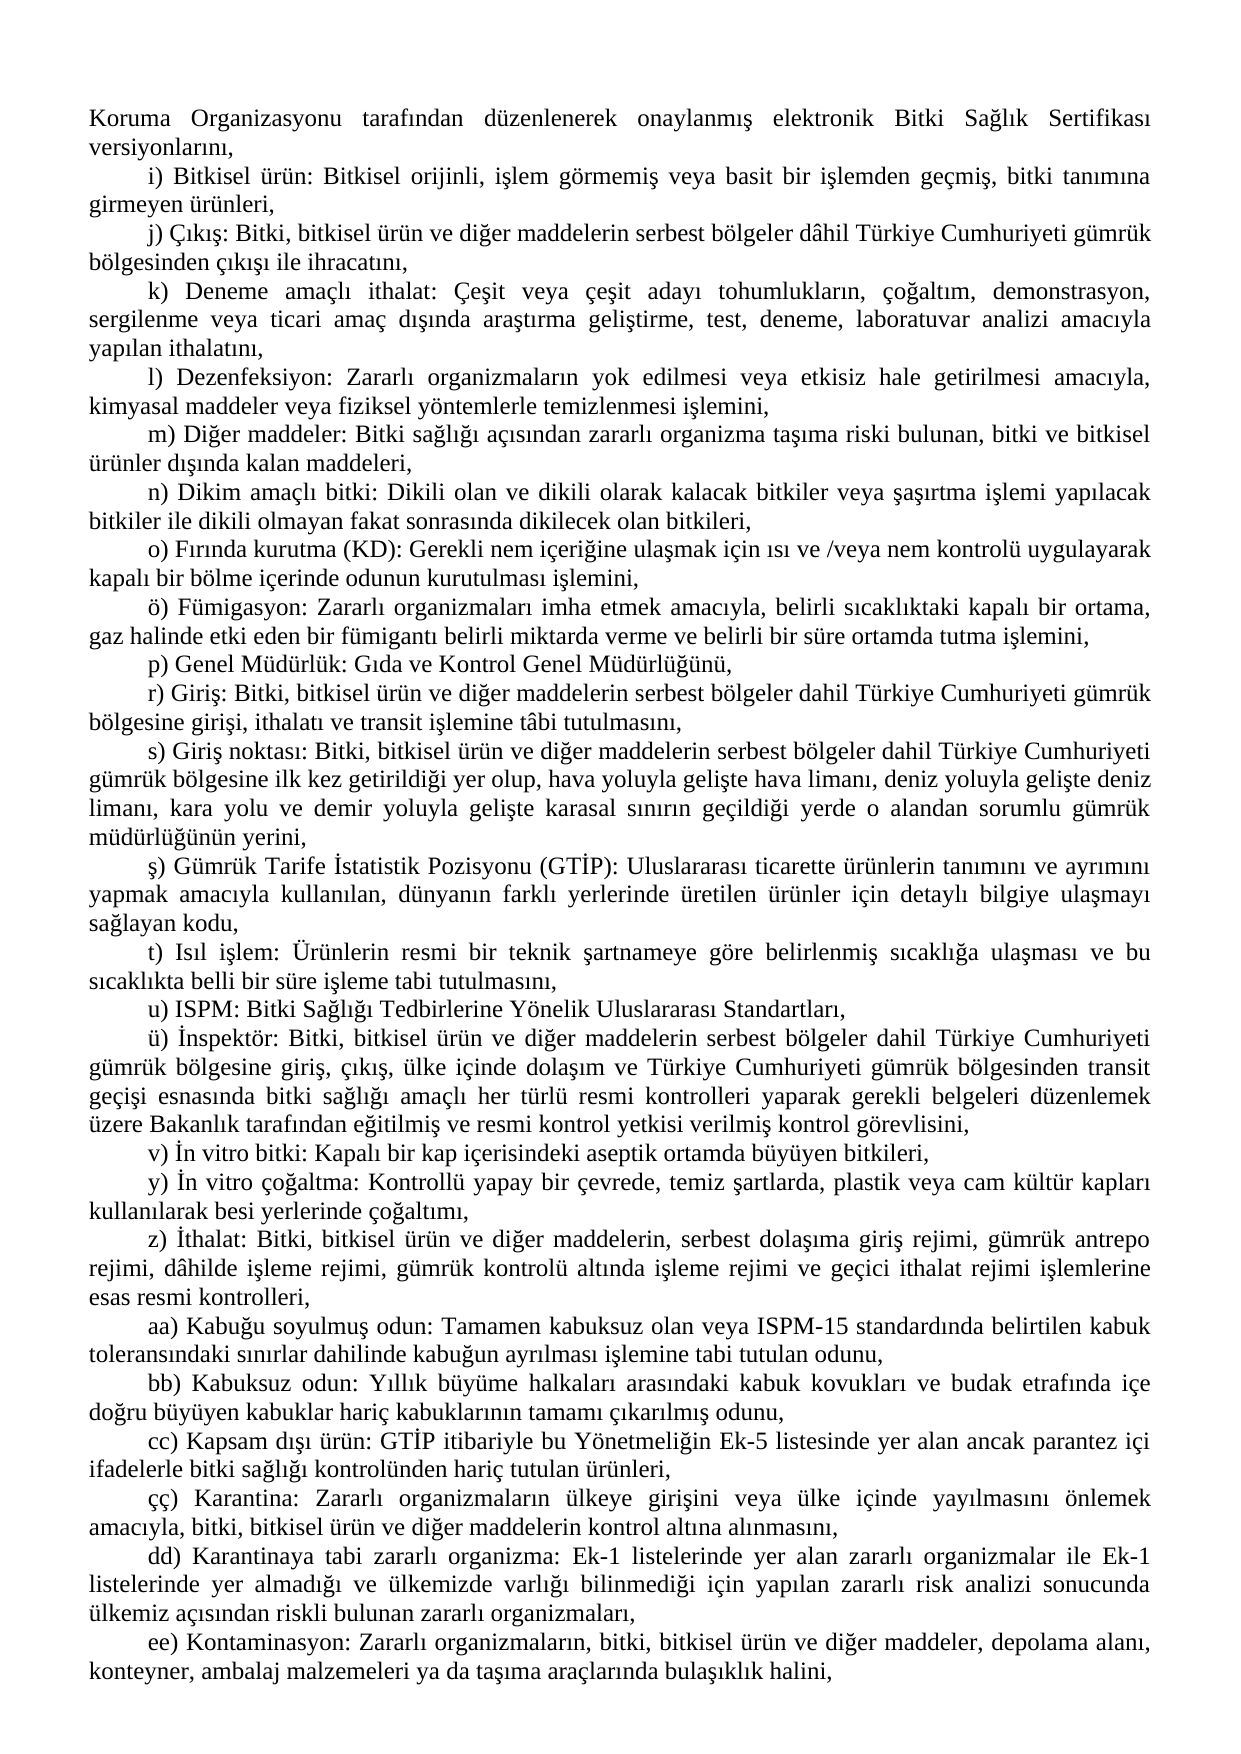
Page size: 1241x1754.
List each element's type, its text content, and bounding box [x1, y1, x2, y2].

text m) Diğer maddeler: Bitki sağlığı açısından zararlı organizma taşıma riski bulunan, bitki ve bitkisel ürünler dışında kalan maddeleri, [89, 419, 1152, 477]
text i) Bitkisel ürün: Bitkisel orijinli, işlem görmemiş veya basit bir işlemden geçmiş, bitki tanımına girmeyen ürünleri, [89, 161, 1152, 218]
text z) İthalat: Bitki, bitkisel ürün ve diğer maddelerin, serbest dolaşıma giriş rejimi, gümrük antrepo rejimi, dâhilde işleme rejimi, gümrük kontrolü altında işleme rejimi ve geçici ithalat rejimi işlemlerine esas resmi kontrolleri, [89, 1224, 1152, 1311]
text cc) Kapsam dışı ürün: GTİP itibariyle bu Yönetmeliğin Ek-5 listesinde yer alan ancak parantez içi ifadelerle bitki sağlığı kontrolünden hariç tutulan ürünleri, [89, 1426, 1152, 1483]
text ö) Fümigasyon: Zararlı organizmaları imha etmek amacıyla, belirli sıcaklıktaki kapalı bir ortama, gaz halinde etki eden bir fümigantı belirli miktarda verme ve belirli bir süre ortamda tutma işlemini, [89, 592, 1152, 649]
text bb) Kabuksuz odun: Yıllık büyüme halkaları arasındaki kabuk kovukları ve budak etrafında içe doğru büyüyen kabuklar hariç kabuklarının tamamı çıkarılmış odunu, [89, 1368, 1152, 1426]
text y) İn vitro çoğaltma: Kontrollü yapay bir çevrede, temiz şartlarda, plastik veya cam kültür kapları kullanılarak besi yerlerinde çoğaltımı, [89, 1167, 1152, 1224]
text t) Isıl işlem: Ürünlerin resmi bir teknik şartnameye göre belirlenmiş sıcaklığa ulaşması ve bu sıcaklıkta belli bir süre işleme tabi tutulmasını, [89, 937, 1152, 994]
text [89, 103, 1152, 161]
text n) Dikim amaçlı bitki: Dikili olan ve dikili olarak kalacak bitkiler veya şaşırtma işlemi yapılacak bitkiler ile dikili olmayan fakat sonrasında dikilecek olan bitkileri, [89, 477, 1152, 534]
text r) Giriş: Bitki, bitkisel ürün ve diğer maddelerin serbest bölgeler dahil Türkiye Cumhuriyeti gümrük bölgesine girişi, ithalatı ve transit işlemine tâbi tutulmasını, [89, 678, 1152, 736]
text ee) Kontaminasyon: Zararlı organizmaların, bitki, bitkisel ürün ve diğer maddeler, depolama alanı, konteyner, ambalaj malzemeleri ya da taşıma araçlarında bulaşıklık halini, [89, 1627, 1152, 1684]
text k) Deneme amaçlı ithalat: Çeşit veya çeşit adayı tohumlukların, çoğaltım, demonstrasyon, sergilenme veya ticari amaç dışında araştırma geliştirme, test, deneme, laboratuvar analizi amacıyla yapılan ithalatını, [89, 276, 1152, 362]
text p) Genel Müdürlük: Gıda ve Kontrol Genel Müdürlüğünü, [89, 649, 1152, 678]
text ş) Gümrük Tarife İstatistik Pozisyonu (GTİP): Uluslararası ticarette ürünlerin tanımını ve ayrımını yapmak amacıyla kullanılan, dünyanın farklı yerlerinde üretilen ürünler için detaylı bilgiye ulaşmayı sağlayan kodu, [89, 851, 1152, 937]
text aa) Kabuğu soyulmuş odun: Tamamen kabuksuz olan veya ISPM-15 standardında belirtilen kabuk toleransındaki sınırlar dahilinde kabuğun ayrılması işlemine tabi tutulan odunu, [89, 1311, 1152, 1368]
text ü) İnspektör: Bitki, bitkisel ürün ve diğer maddelerin serbest bölgeler dahil Türkiye Cumhuriyeti gümrük bölgesine giriş, çıkış, ülke içinde dolaşım ve Türkiye Cumhuriyeti gümrük bölgesinden transit geçişi esnasında bitki sağlığı amaçlı her türlü resmi kontrolleri yaparak gerekli belgeleri düzenlemek üzere Bakanlık tarafından eğitilmiş ve resmi kontrol yetkisi verilmiş kontrol görevlisini, [89, 1023, 1152, 1138]
text s) Giriş noktası: Bitki, bitkisel ürün ve diğer maddelerin serbest bölgeler dahil Türkiye Cumhuriyeti gümrük bölgesine ilk kez getirildiği yer olup, hava yoluyla gelişte hava limanı, deniz yoluyla gelişte deniz limanı, kara yolu ve demir yoluyla gelişte karasal sınırın geçildiği yerde o alandan sorumlu gümrük müdürlüğünün yerini, [89, 736, 1152, 851]
text j) Çıkış: Bitki, bitkisel ürün ve diğer maddelerin serbest bölgeler dâhil Türkiye Cumhuriyeti gümrük bölgesinden çıkışı ile ihracatını, [89, 218, 1152, 276]
text l) Dezenfeksiyon: Zararlı organizmaların yok edilmesi veya etkisiz hale getirilmesi amacıyla, kimyasal maddeler veya fiziksel yöntemlerle temizlenmesi işlemini, [89, 362, 1152, 419]
text çç) Karantina: Zararlı organizmaların ülkeye girişini veya ülke içinde yayılmasını önlemek amacıyla, bitki, bitkisel ürün ve diğer maddelerin kontrol altına alınmasını, [89, 1483, 1152, 1541]
text u) ISPM: Bitki Sağlığı Tedbirlerine Yönelik Uluslararası Standartları, [89, 994, 1152, 1023]
text o) Fırında kurutma (KD): Gerekli nem içeriğine ulaşmak için ısı ve /veya nem kontrolü uygulayarak kapalı bir bölme içerinde odunun kurutulması işlemini, [89, 534, 1152, 592]
text dd) Karantinaya tabi zararlı organizma: Ek-1 listelerinde yer alan zararlı organizmalar ile Ek-1 listelerinde yer almadığı ve ülkemizde varlığı bilinmediği için yapılan zararlı risk analizi sonucunda ülkemiz açısından riskli bulunan zararlı organizmaları, [89, 1541, 1152, 1627]
text v) İn vitro bitki: Kapalı bir kap içerisindeki aseptik ortamda büyüyen bitkileri, [89, 1138, 1152, 1167]
